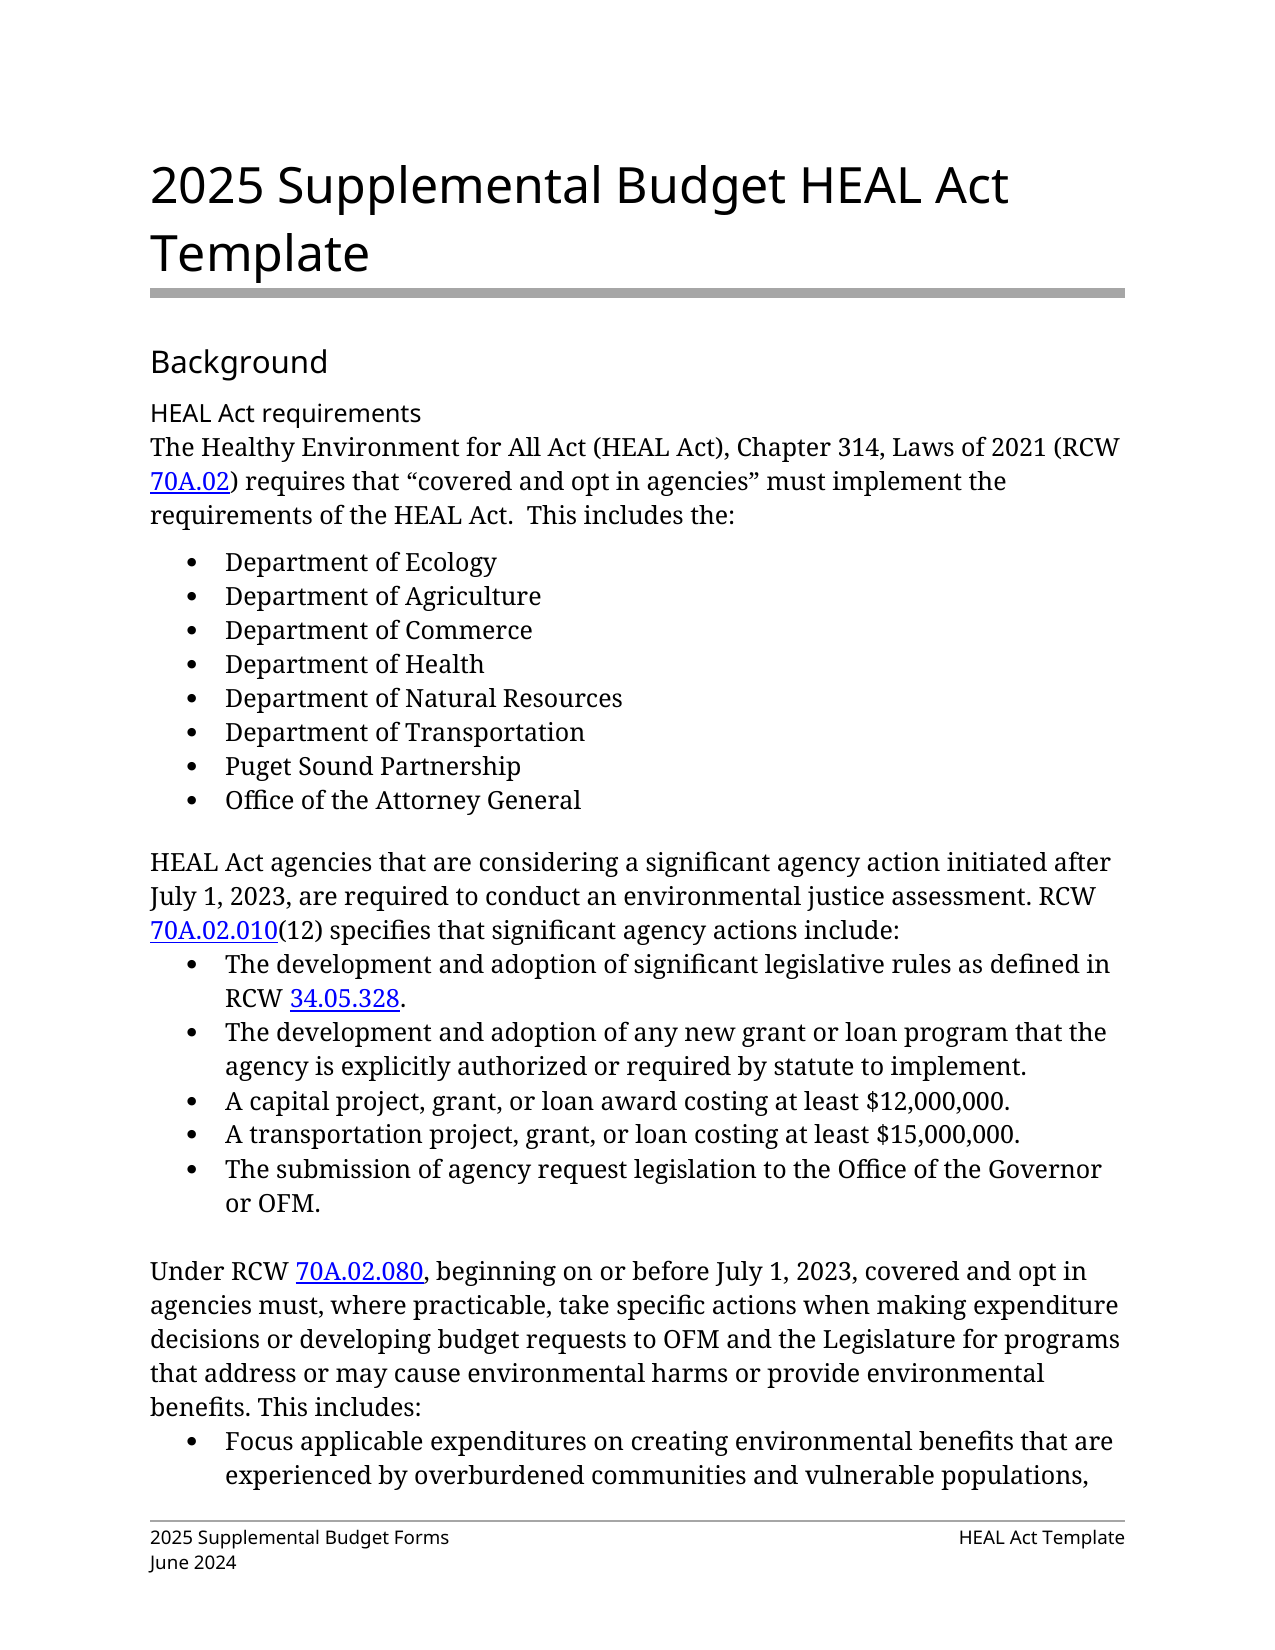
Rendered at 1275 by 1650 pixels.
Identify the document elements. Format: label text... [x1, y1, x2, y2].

list Department of Transportation [187, 714, 1125, 748]
text Background [150, 340, 1125, 383]
list Department of Commerce [187, 612, 1125, 646]
list The development and adoption of any new grant or loan program that the agency is explicitly authorized or required by statute to implement. [187, 1015, 1125, 1083]
list A transportation project, grant, or loan costing at least $15,000,000. [187, 1117, 1125, 1151]
text HEAL Act agencies that are considering a significant agency action initiated after July 1, 2023, are required to conduct an environmental justice assessment. RCW 70A.02.010(12) specifies that significant agency actions include: [150, 845, 1125, 947]
list The submission of agency request legislation to the Office of the Governor or OFM. [187, 1151, 1125, 1219]
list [187, 1424, 1125, 1492]
list Department of Ecology [187, 544, 1125, 578]
list The development and adoption of significant legislative rules as defined in RCW 34.05.328. [187, 947, 1125, 1015]
list Puget Sound Partnership [187, 748, 1125, 783]
list Department of Agriculture [187, 578, 1125, 612]
list Department of Natural Resources [187, 680, 1125, 714]
list Department of Health [187, 646, 1125, 680]
text HEAL Act requirements [150, 395, 1125, 429]
text 2025 Supplemental Budget HEAL Act Template [150, 150, 1125, 288]
list A capital project, grant, or loan award costing at least $12,000,000. [187, 1083, 1125, 1117]
list Office of the Attorney General [187, 783, 1125, 817]
text Under RCW 70A.02.080, beginning on or before July 1, 2023, covered and opt in agencies must, where practicable, take specific actions when making expenditure decisions or developing budget requests to OFM and the Legislature for programs that address or may cause environmental harms or provide environmental benefits. This includes: [150, 1253, 1125, 1424]
text The Healthy Environment for All Act (HEAL Act), Chapter 314, Laws of 2021 (RCW 70A.02) requires that “covered and opt in agencies” must implement the requirements of the HEAL Act. This includes the: [150, 429, 1125, 532]
